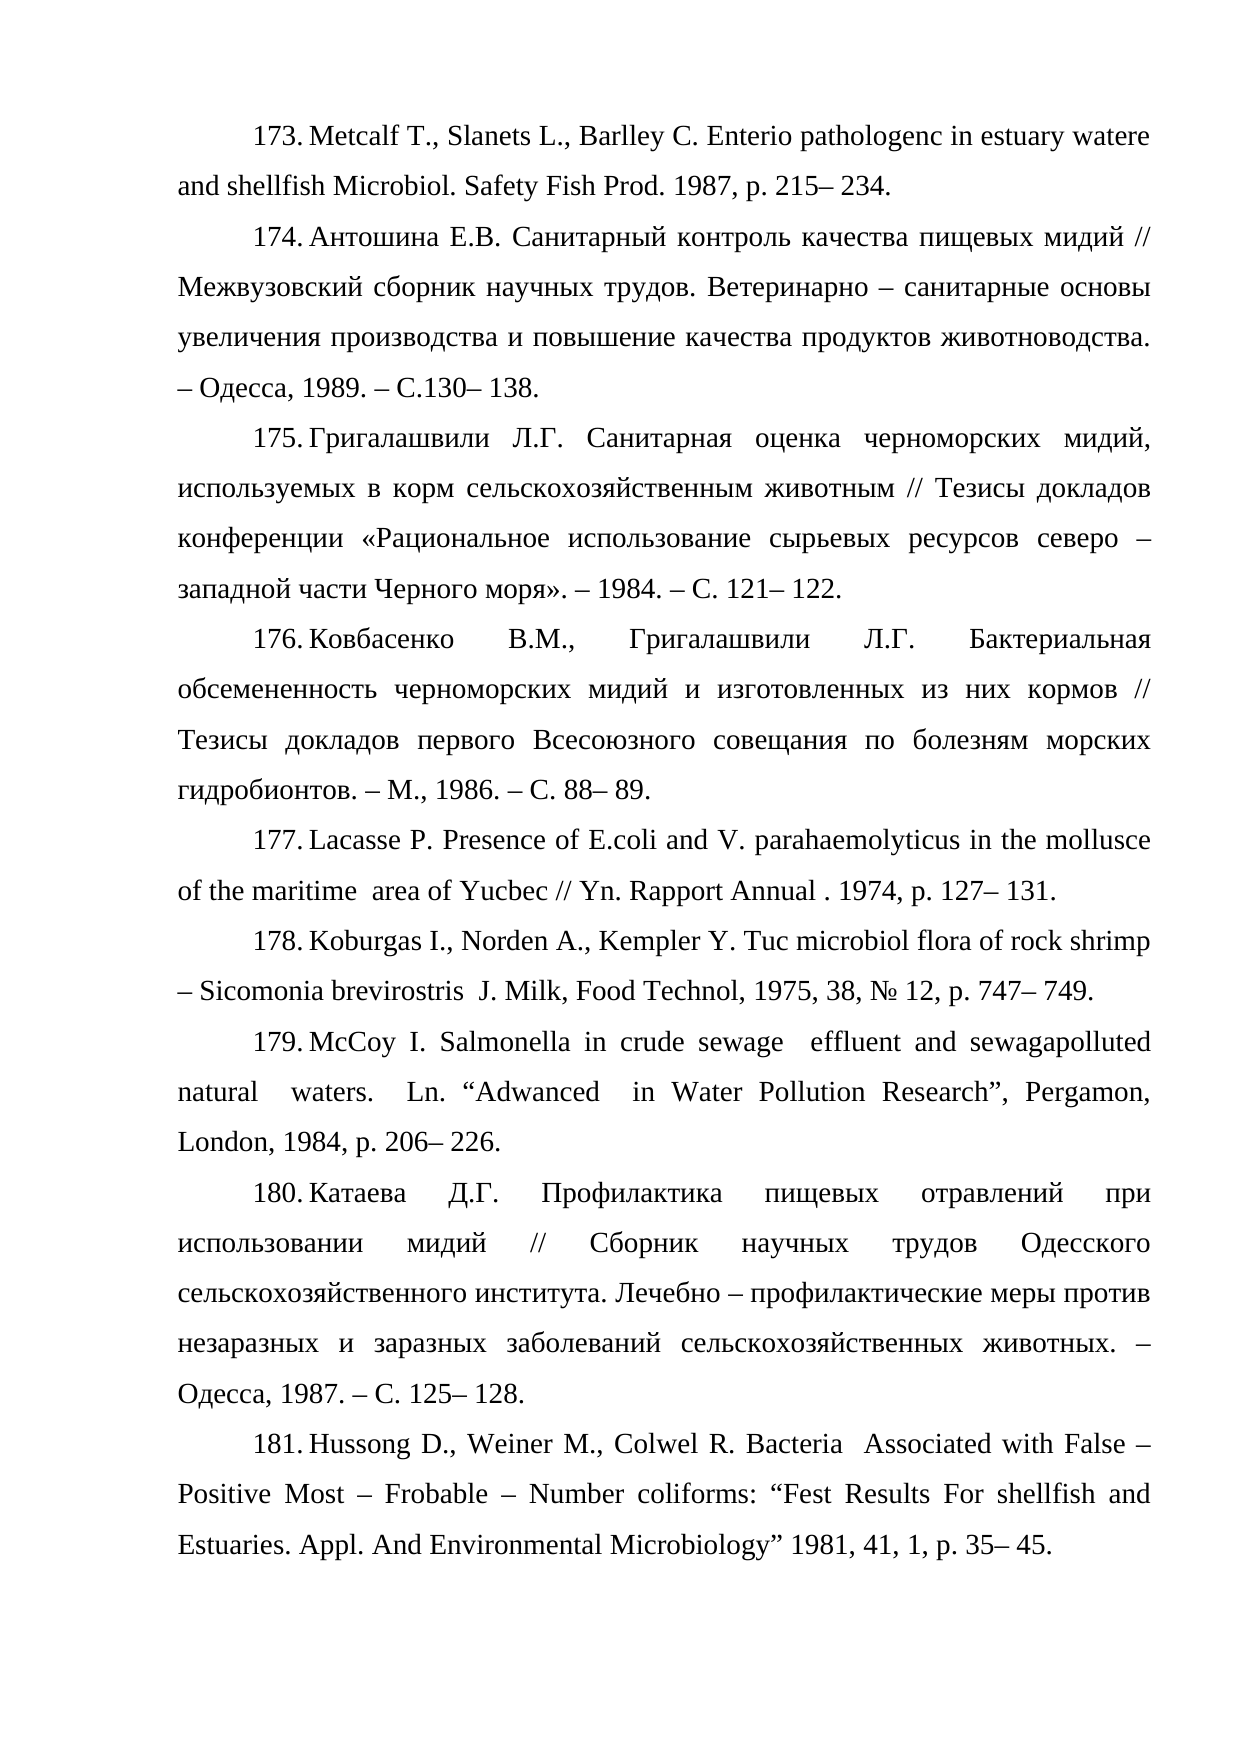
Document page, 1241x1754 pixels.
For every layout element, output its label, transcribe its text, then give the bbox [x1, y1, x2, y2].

list Lacasse P. Presence of E.coli and V. parahaemolyticus in the mollusce of the maritime area of Yucbec // Yn. Rapport Annual . 1974, p. 127– 131. [177, 822, 1152, 906]
list Koburgas I., Norden A., Kempler Y. Tuc microbiol flora of rock shrimp – Sicomonia brevirostris J. Milk, Food Technol, 1975, 38, № 12, p. 747– 749. [177, 923, 1152, 1007]
list Катаева Д.Г. Профилактика пищевых отравлений при использовании мидий // Сборник научных трудов Одесского сельскохозяйственного института. Лечебно – профилактические меры против незаразных и заразных заболеваний сельскохозяйственных животных. – Одесса, 1987. – С. 125– 128. [177, 1175, 1152, 1409]
list Ковбасенко В.М., Григалашвили Л.Г. Бактериальная обсемененность черноморских мидий и изготовленных из них кормов // Тезисы докладов первого Всесоюзного совещания по болезням морских гидробионтов. – М., 1986. – С. 88– 89. [177, 621, 1152, 806]
list Григалашвили Л.Г. Санитарная оценка черноморских мидий, используемых в корм сельскохозяйственным животным // Тезисы докладов конференции «Рациональное использование сырьевых ресурсов северо – западной части Черного моря». – 1984. – С. 121– 122. [177, 420, 1152, 604]
list Metcalf T., Slanets L., Barlley C. Enterio pathologenc in estuary watere and shellfish Microbiol. Safety Fish Prod. 1987, p. 215– 234. [177, 118, 1152, 202]
list Hussong D., Weiner M., Colwel R. Bacteria Associated with False – Positive Most – Frobable – Number coliforms: “Fest Results For shellfish and Estuaries. Appl. And Environmental Microbiology” 1981, 41, 1, p. 35– 45. [177, 1426, 1152, 1560]
list Антошина Е.В. Санитарный контроль качества пищевых мидий // Межвузовский сборник научных трудов. Ветеринарно – санитарные основы увеличения производства и повышение качества продуктов животноводства. – Одесса, 1989. – С.130– 138. [177, 219, 1152, 403]
list McCoy I. Salmonella in crude sewage effluent and sewagapolluted natural waters. Ln. “Adwanced in Water Pollution Research”, Pergamon, London, 1984, p. 206– 226. [177, 1024, 1152, 1158]
